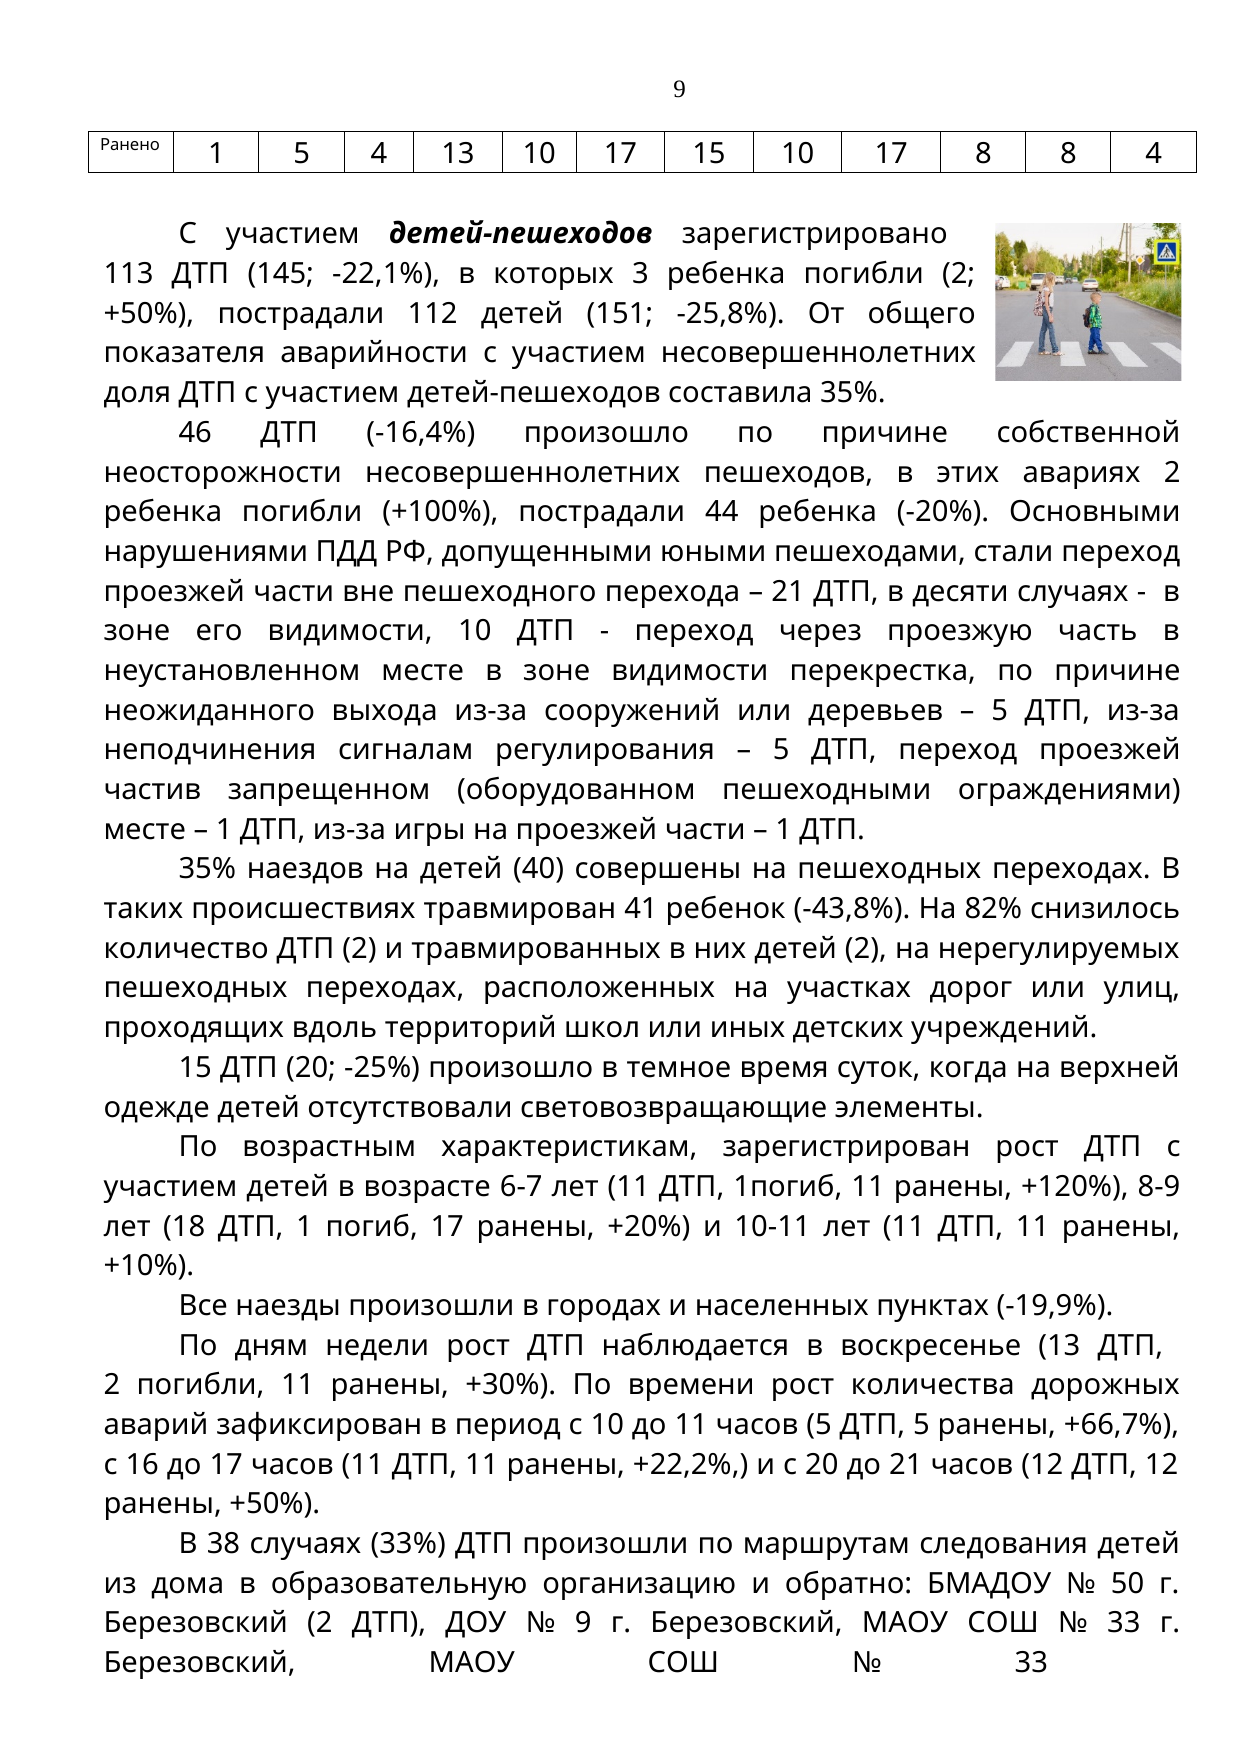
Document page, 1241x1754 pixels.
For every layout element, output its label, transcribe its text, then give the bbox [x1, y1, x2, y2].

table_cell 4 [345, 132, 413, 172]
table_cell 17 [842, 132, 940, 172]
text Все наезды произошли в городах и населенных пунктах (-19,9%). [103, 1284, 1181, 1324]
table_cell 13 [414, 132, 502, 172]
table_cell 1 [174, 132, 258, 172]
table_cell 8 [941, 132, 1025, 172]
table_cell 15 [665, 132, 753, 172]
table_cell 10 [754, 132, 841, 172]
table_cell 4 [1111, 132, 1196, 172]
text 15 ДТП (20; -25%) произошло в темное время суток, когда на верхней одежде детей отсутствовали световозвращающие элементы. [103, 1046, 1181, 1126]
text 35% наездов на детей (40) совершены на пешеходных переходах. В таких происшествиях травмирован 41 ребенок (-43,8%). На 82% снизилось количество ДТП (2) и травмированных в них детей (2), на нерегулируемых пешеходных переходах, расположенных на участках дорог или улиц, проходящих вдоль территорий школ или иных детских учреждений. [103, 848, 1181, 1046]
text По дням недели рост ДТП наблюдается в воскресенье (13 ДТП, 2 погибли, 11 ранены, +30%). По времени рост количества дорожных аварий зафиксирован в период с 10 до 11 часов (5 ДТП, 5 ранены, +66,7%), с 16 до 17 часов (11 ДТП, 11 ранены, +22,2%,) и с 20 до 21 часов (12 ДТП, 12 ранены, +50%). [103, 1324, 1181, 1522]
table_cell 8 [1026, 132, 1110, 172]
text С участием детей-пешеходов зарегистрировано 113 ДТП (145; -22,1%), в которых 3 ребенка погибли (2; +50%), пострадали 112 детей (151; -25,8%). От общего показателя аварийности с участием несовершеннолетних доля ДТП с участием детей-пешеходов составила 35%. [103, 213, 1181, 411]
picture [995, 223, 1182, 381]
table_cell 17 [577, 132, 664, 172]
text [103, 1522, 1181, 1681]
table_cell Ранено [89, 132, 173, 172]
text 46 ДТП (-16,4%) произошло по причине собственной неосторожности несовершеннолетних пешеходов, в этих авариях 2 ребенка погибли (+100%), пострадали 44 ребенка (-20%). Основными нарушениями ПДД РФ, допущенными юными пешеходами, стали переход проезжей части вне пешеходного перехода – 21 ДТП, в десяти случаях - в зоне его видимости, 10 ДТП - переход через проезжую часть в неустановленном месте в зоне видимости перекрестка, по причине неожиданного выхода из-за сооружений или деревьев – 5 ДТП, из-за неподчинения сигналам регулирования – 5 ДТП, переход проезжей частив запрещенном (оборудованном пешеходными ограждениями) месте – 1 ДТП, из-за игры на проезжей части – 1 ДТП. [103, 411, 1181, 848]
table_cell 5 [259, 132, 344, 172]
table_cell 10 [503, 132, 576, 172]
text По возрастным характеристикам, зарегистрирован рост ДТП с участием детей в возрасте 6-7 лет (11 ДТП, 1погиб, 11 ранены, +120%), 8-9 лет (18 ДТП, 1 погиб, 17 ранены, +20%) и 10-11 лет (11 ДТП, 11 ранены, +10%). [103, 1126, 1181, 1284]
